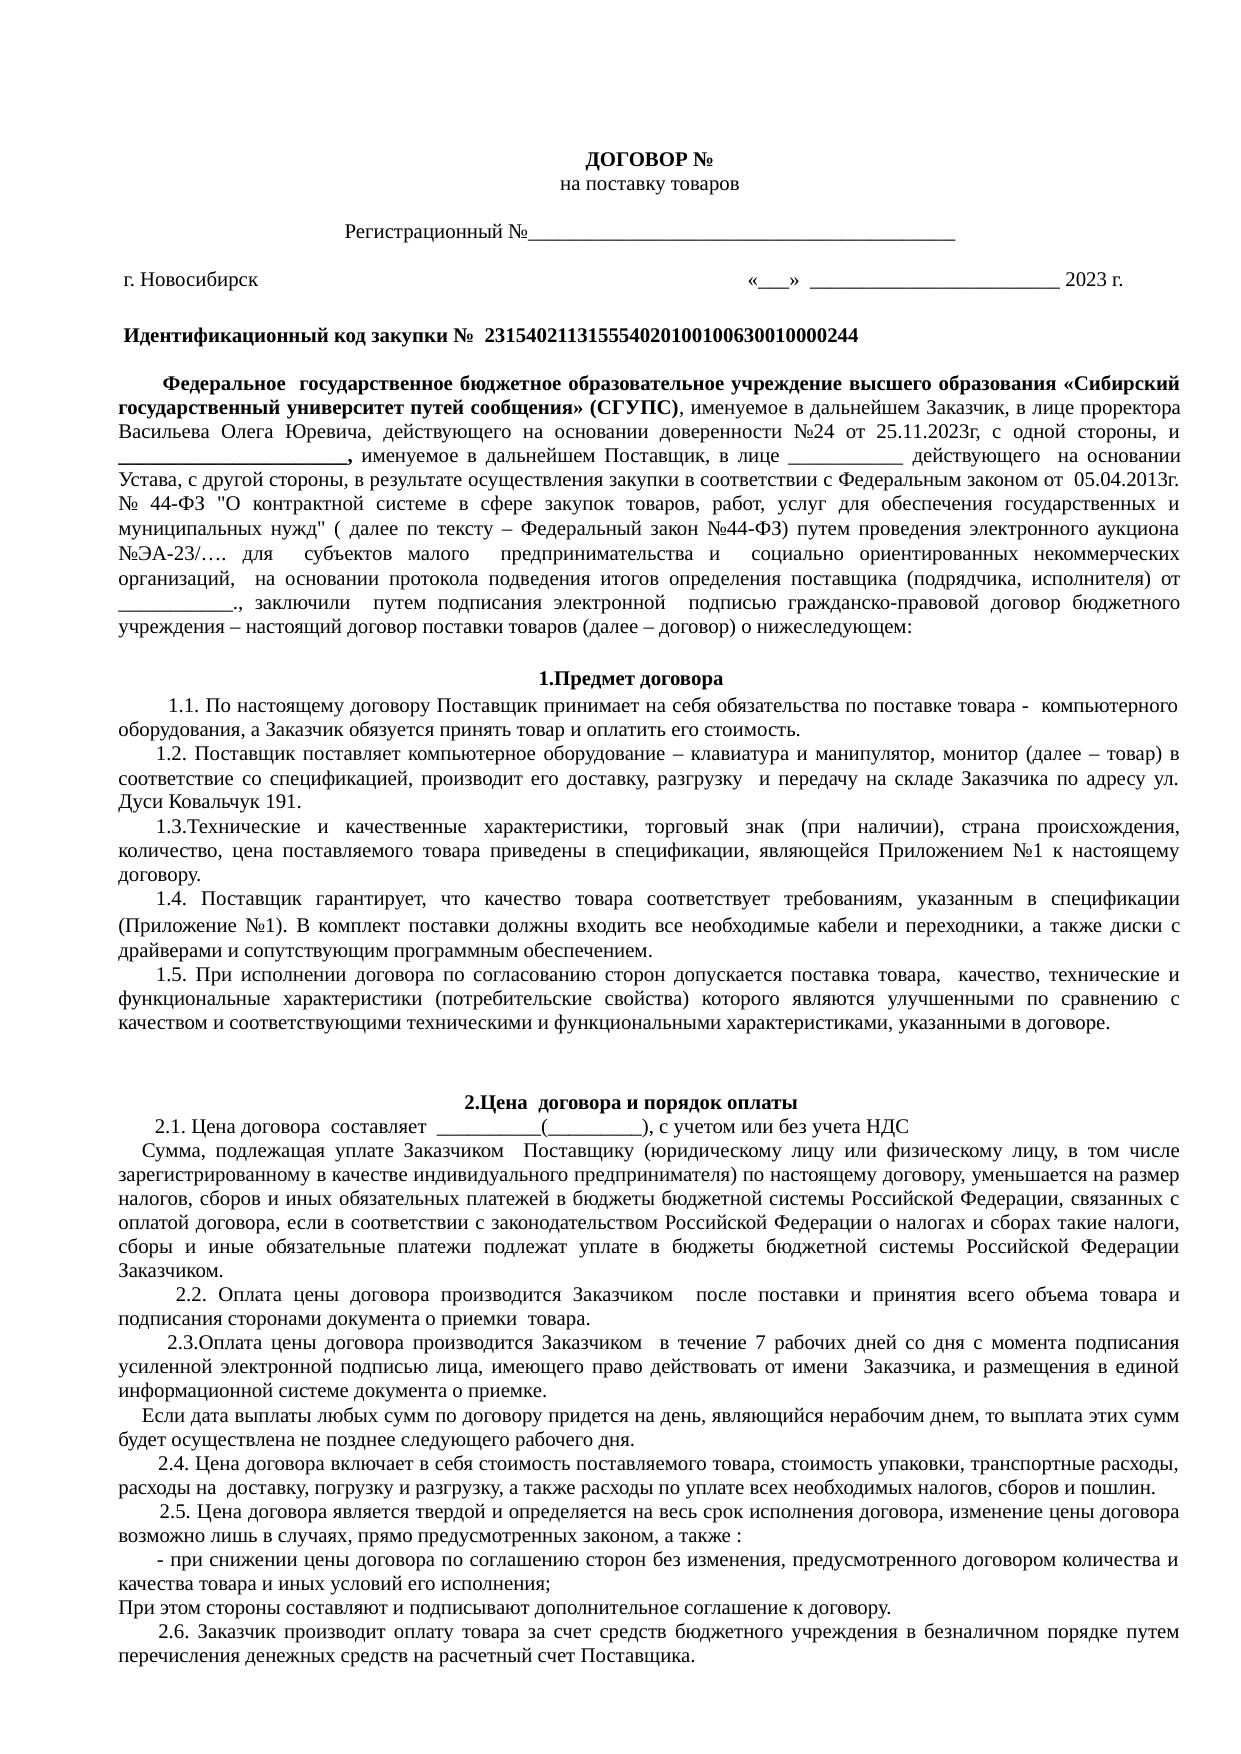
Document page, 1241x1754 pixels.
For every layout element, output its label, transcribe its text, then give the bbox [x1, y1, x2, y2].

text Идентификационный код закупки № 231540211315554020100100630010000244 [118, 323, 1181, 347]
text 2.4. Цена договора включает в себя стоимость поставляемого товара, стоимость упаковки, транспортные расходы, расходы на доставку, погрузку и разгрузку, а также расходы по уплате всех необходимых налогов, сборов и пошлин. [118, 1451, 1181, 1499]
text Если дата выплаты любых сумм по договору придется на день, являющийся нерабочим днем, то выплата этих сумм будет осуществлена не позднее следующего рабочего дня. [118, 1402, 1181, 1451]
text 2.3.Оплата цены договора производится Заказчиком в течение 7 рабочих дней со дня с момента подписания усиленной электронной подписью лица, имеющего право действовать от имени Заказчика, и размещения в единой информационной системе документа о приемке. [118, 1330, 1181, 1402]
text 2.5. Цена договора является твердой и определяется на весь срок исполнения договора, изменение цены договора возможно лишь в случаях, прямо предусмотренных законом, а также : [118, 1499, 1181, 1547]
text 2.Цена договора и порядок оплаты [81, 1090, 1181, 1114]
text При этом стороны составляют и подписывают дополнительное соглашение к договору. [118, 1595, 1181, 1619]
text 1.4. Поставщик гарантирует, что качество товара соответствует требованиям, указанным в спецификации (Приложение №1). В комплект поставки должны входить все необходимые кабели и переходники, а также диски с драйверами и сопутствующим программным обеспечением. [118, 886, 1181, 962]
text 2.6. Заказчик производит оплату товара за счет средств бюджетного учреждения в безналичном порядке путем перечисления денежных средств на расчетный счет Поставщика. [118, 1619, 1181, 1667]
text Сумма, подлежащая уплате Заказчиком Поставщику (юридическому лицу или физическому лицу, в том числе зарегистрированному в качестве индивидуального предпринимателя) по настоящему договору, уменьшается на размер налогов, сборов и иных обязательных платежей в бюджеты бюджетной системы Российской Федерации, связанных с оплатой договора, если в соответствии с законодательством Российской Федерации о налогах и сборах такие налоги, сборы и иные обязательные платежи подлежат уплате в бюджеты бюджетной системы Российской Федерации Заказчиком. [118, 1138, 1181, 1282]
text 1.5. При исполнении договора по согласованию сторон допускается поставка товара, качество, технические и функциональные характеристики (потребительские свойства) которого являются улучшенными по сравнению с качеством и соответствующими техническими и функциональными характеристиками, указанными в договоре. [118, 962, 1181, 1034]
text 1.Предмет договора [81, 666, 1181, 690]
text - при снижении цены договора по соглашению сторон без изменения, предусмотренного договором количества и качества товара и иных условий его исполнения; [118, 1547, 1181, 1595]
text 1.3.Технические и качественные характеристики, торговый знак (при наличии), страна происхождения, количество, цена поставляемого товара приведены в спецификации, являющейся Приложением №1 к настоящему договору. [118, 813, 1181, 886]
text 2.1. Цена договора составляет __________(_________), с учетом или без учета НДС [118, 1114, 1181, 1138]
text Регистрационный №_________________________________________ [118, 219, 1181, 243]
subtitle ДОГОВОР № [118, 146, 1181, 171]
text г. Новосибирск «___» ________________________ 2023 г. [118, 267, 1181, 291]
text Федеральное государственное бюджетное образовательное учреждение высшего образования «Сибирский государственный университет путей сообщения» (СГУПС), именуемое в дальнейшем Заказчик, в лице проректора Васильева Олега Юревича, действующего на основании доверенности №24 от 25.11.2023г, с одной стороны, и ______________________, именуемое в дальнейшем Поставщик, в лице ___________ действующего на основании Устава, с другой стороны, в результате осуществления закупки в соответствии с Федеральным законом от 05.04.2013г. № 44-ФЗ "О контрактной системе в сфере закупок товаров, работ, услуг для обеспечения государственных и муниципальных нужд" ( далее по тексту – Федеральный закон №44-ФЗ) путем проведения электронного аукциона №ЭА-23/…. для субъектов малого предпринимательства и социально ориентированных некоммерческих организаций, на основании протокола подведения итогов определения поставщика (подрядчика, исполнителя) от ___________., заключили путем подписания электронной подписью гражданско-правовой договор бюджетного учреждения – настоящий договор поставки товаров (далее – договор) о нижеследующем: [118, 371, 1181, 638]
text 1.1. По настоящему договору Поставщик принимает на себя обязательства по поставке товара - компьютерного оборудования, а Заказчик обязуется принять товар и оплатить его стоимость. [118, 693, 1181, 741]
text 1.2. Поставщик поставляет компьютерное оборудование – клавиатура и манипулятор, монитор (далее – товар) в соответствие со спецификацией, производит его доставку, разгрузку и передачу на складе Заказчика по адресу ул. Дуси Ковальчук 191. [118, 741, 1181, 813]
text на поставку товаров [118, 171, 1181, 194]
text 2.2. Оплата цены договора производится Заказчиком после поставки и принятия всего объема товара и подписания сторонами документа о приемки товара. [118, 1282, 1181, 1330]
